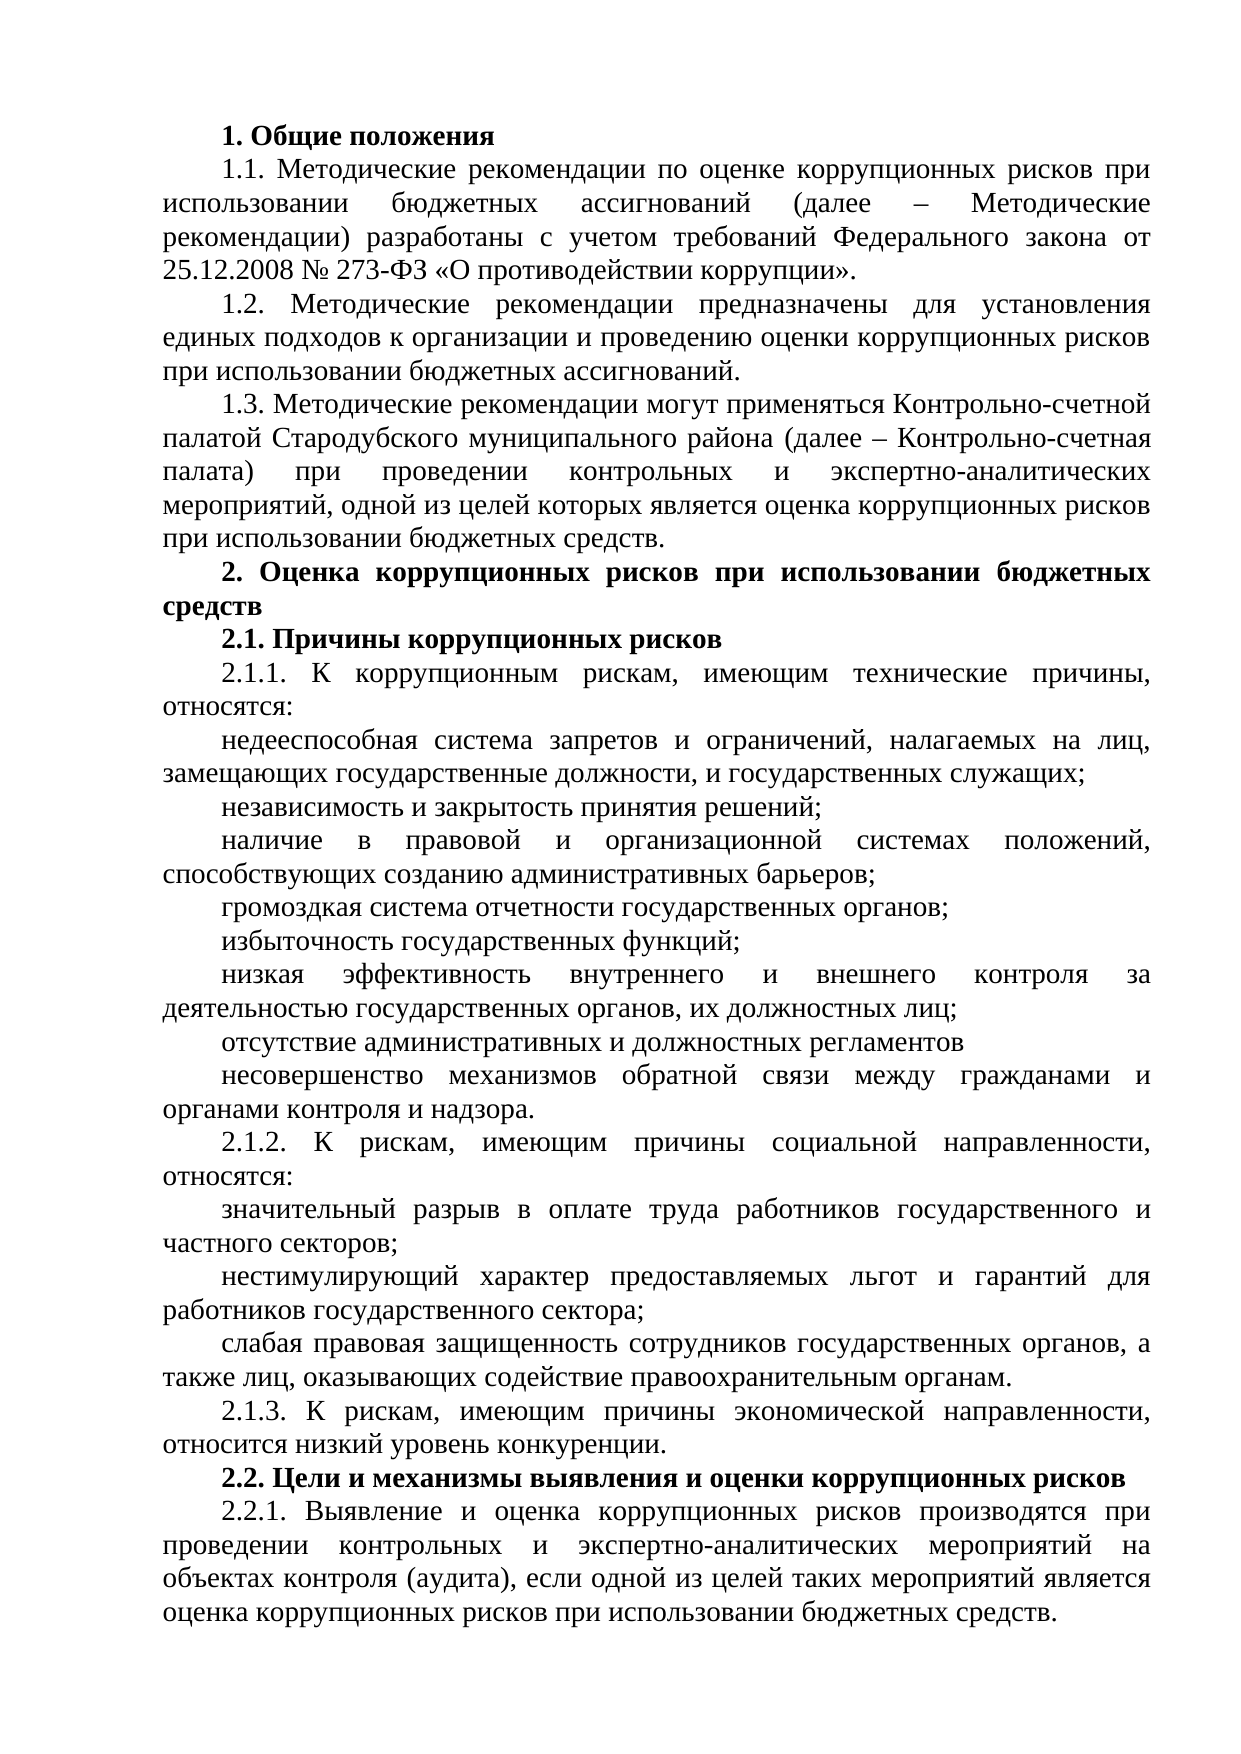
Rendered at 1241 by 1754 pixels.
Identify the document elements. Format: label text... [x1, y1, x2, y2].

text 2. Оценка коррупционных рисков при использовании бюджетных средств [162, 554, 1152, 621]
text 1.2. Методические рекомендации предназначены для установления единых подходов к организации и проведению оценки коррупционных рисков при использовании бюджетных ассигнований. [162, 286, 1152, 386]
text избыточность государственных функций; [162, 923, 1152, 957]
text 2.1.1. К коррупционным рискам, имеющим технические причины, относятся: [162, 655, 1152, 722]
text отсутствие административных и должностных регламентов [162, 1024, 1152, 1057]
text 2.1. Причины коррупционных рисков [162, 621, 1152, 655]
text 1.1. Методические рекомендации по оценке коррупционных рисков при использовании бюджетных ассигнований (далее – Методические рекомендации) разработаны с учетом требований Федерального закона от 25.12.2008 № 273-ФЗ «О противодействии коррупции». [162, 152, 1152, 286]
text 2.1.3. К рискам, имеющим причины экономической направленности, относится низкий уровень конкуренции. [162, 1393, 1152, 1460]
text громоздкая система отчетности государственных органов; [162, 889, 1152, 923]
text 2.1.2. К рискам, имеющим причины социальной направленности, относятся: [162, 1124, 1152, 1191]
text слабая правовая защищенность сотрудников государственных органов, а также лиц, оказывающих содействие правоохранительным органам. [162, 1326, 1152, 1393]
text 2.2. Цели и механизмы выявления и оценки коррупционных рисков [162, 1460, 1152, 1493]
text 1.3. Методические рекомендации могут применяться Контрольно-счетной палатой Стародубского муниципального района (далее – Контрольно-счетная палата) при проведении контрольных и экспертно-аналитических мероприятий, одной из целей которых является оценка коррупционных рисков при использовании бюджетных средств. [162, 386, 1152, 554]
text независимость и закрытость принятия решений; [162, 789, 1152, 822]
text несовершенство механизмов обратной связи между гражданами и органами контроля и надзора. [162, 1057, 1152, 1124]
text 1. Общие положения [162, 118, 1152, 152]
text нестимулирующий характер предоставляемых льгот и гарантий для работников государственного сектора; [162, 1258, 1152, 1326]
text значительный разрыв в оплате труда работников государственного и частного секторов; [162, 1191, 1152, 1258]
text низкая эффективность внутреннего и внешнего контроля за деятельностью государственных органов, их должностных лиц; [162, 957, 1152, 1024]
text 2.2.1. Выявление и оценка коррупционных рисков производятся при проведении контрольных и экспертно-аналитических мероприятий на объектах контроля (аудита), если одной из целей таких мероприятий является оценка коррупционных рисков при использовании бюджетных средств. [162, 1493, 1152, 1627]
text недееспособная система запретов и ограничений, налагаемых на лиц, замещающих государственные должности, и государственных служащих; [162, 722, 1152, 789]
text наличие в правовой и организационной системах положений, способствующих созданию административных барьеров; [162, 822, 1152, 889]
